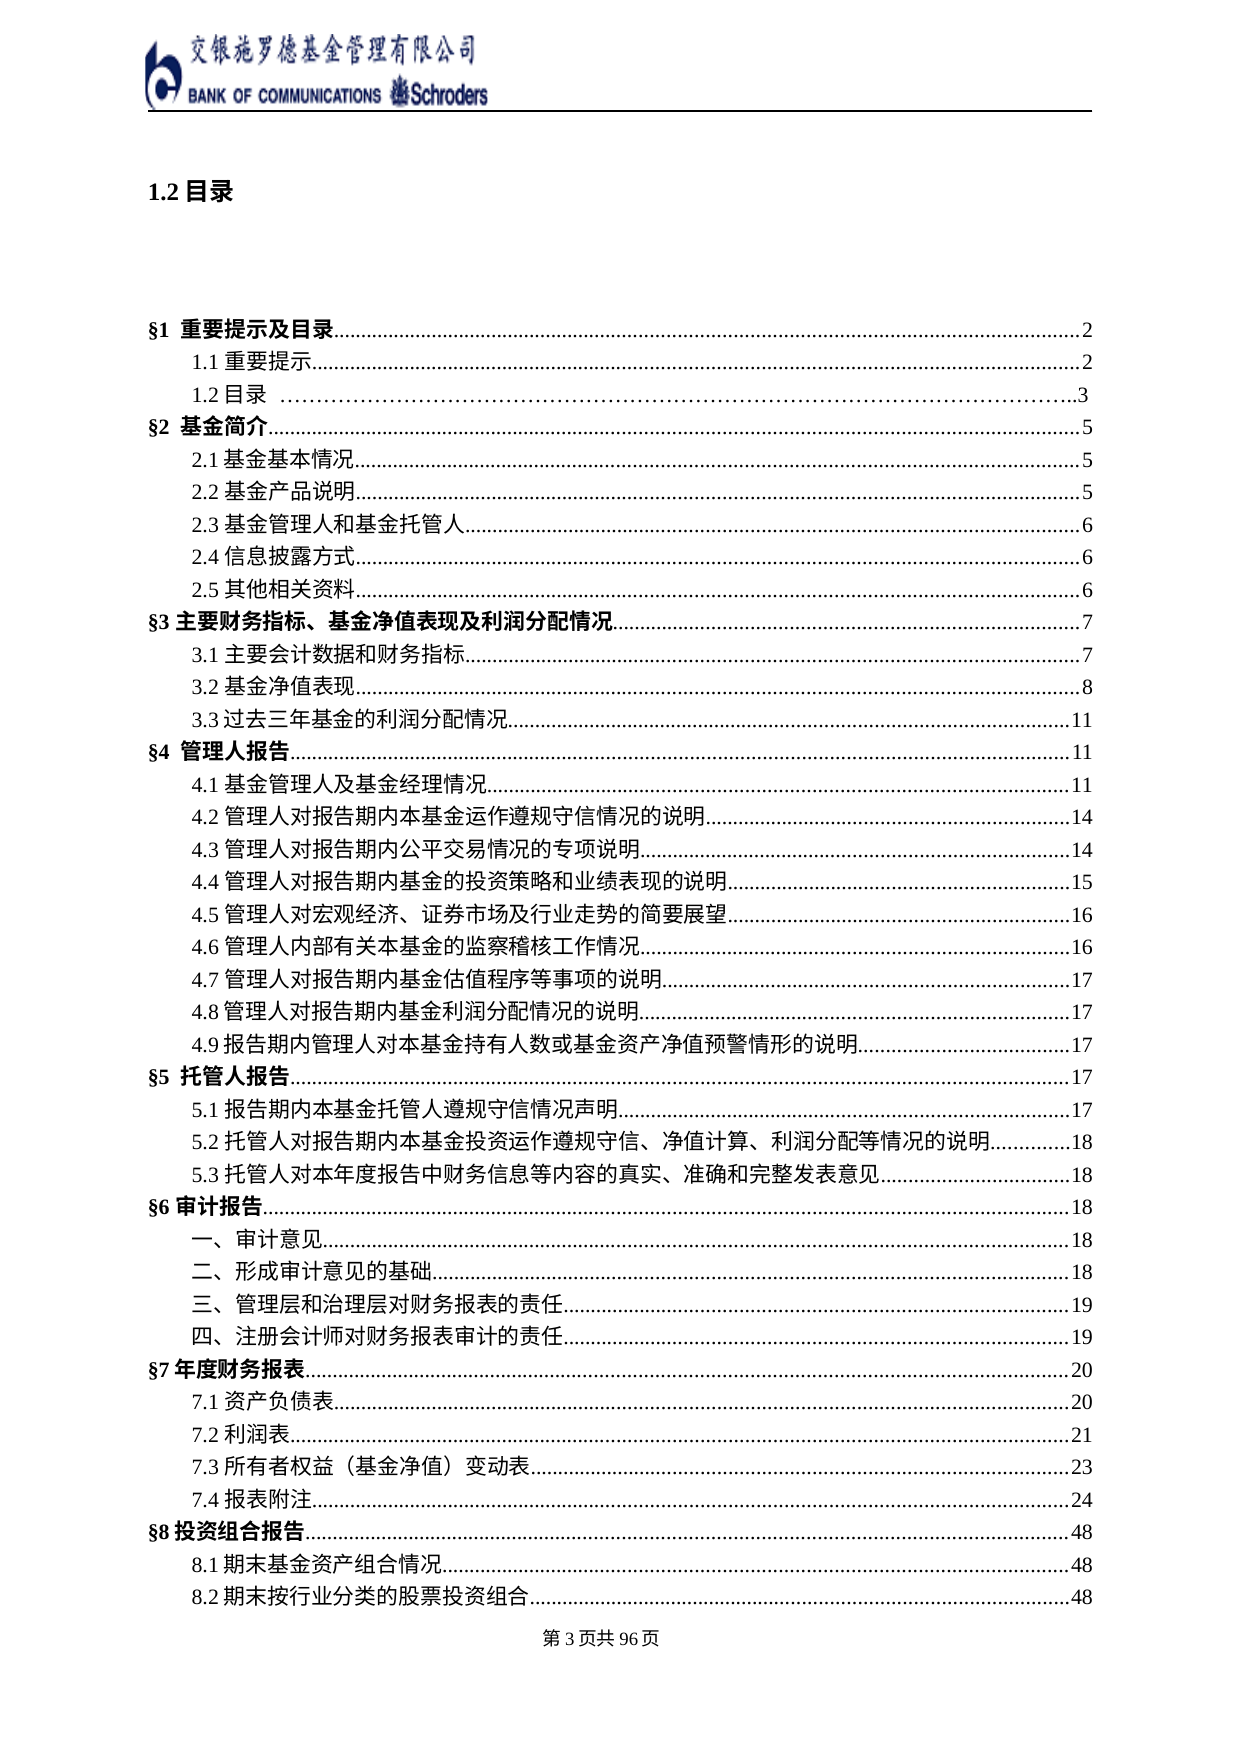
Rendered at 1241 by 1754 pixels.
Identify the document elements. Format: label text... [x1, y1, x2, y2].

text 4.5 管理人对宏观经济、证券市场及行业走势的简要展望 16 [191, 896, 1092, 929]
text 4.6 管理人内部有关本基金的监察稽核工作情况 16 [191, 929, 1092, 961]
text 7.1 资产负债表 20 [191, 1384, 1092, 1416]
text 5.2 托管人对报告期内本基金投资运作遵规守信、净值计算、利润分配等情况的说明 18 [191, 1124, 1092, 1156]
text 3.1 主要会计数据和财务指标 7 [191, 636, 1092, 669]
text §5 托管人报告 17 [148, 1059, 1092, 1091]
text 4.8管理人对报告期内基金利润分配情况的说明 17 [191, 994, 1092, 1026]
text 5.3 托管人对本年度报告中财务信息等内容的真实、准确和完整发表意见 18 [191, 1156, 1092, 1189]
text 7.2 利润表 21 [191, 1416, 1092, 1449]
text §7年度财务报表 20 [148, 1351, 1092, 1384]
text 2.2 基金产品说明 5 [191, 474, 1092, 506]
text 三、管理层和治理层对财务报表的责任 19 [191, 1286, 1092, 1319]
text 2.1基金基本情况 5 [191, 441, 1092, 474]
text 4.9报告期内管理人对本基金持有人数或基金资产净值预警情形的说明 17 [191, 1026, 1092, 1059]
text 4.4 管理人对报告期内基金的投资策略和业绩表现的说明 15 [191, 864, 1092, 896]
text 5.1 报告期内本基金托管人遵规守信情况声明 17 [191, 1091, 1092, 1124]
text 2.5 其他相关资料 6 [191, 571, 1092, 604]
text §2 基金简介 5 [148, 409, 1092, 441]
text 4.2 管理人对报告期内本基金运作遵规守信情况的说明 14 [191, 799, 1092, 831]
text 一、审计意见 18 [191, 1221, 1092, 1254]
text §6 审计报告 18 [148, 1189, 1092, 1221]
text 8.1期末基金资产组合情况 48 [191, 1546, 1092, 1579]
text §1 重要提示及目录 2 [148, 311, 1092, 344]
text 1.1 重要提示 2 [191, 344, 1092, 376]
picture [145, 34, 488, 110]
text 1.2目录 ………………………………………………………………………………………………..3 [191, 376, 1092, 409]
text 8.2期末按行业分类的股票投资组合 48 [191, 1579, 1092, 1611]
text §3 主要财务指标、基金净值表现及利润分配情况 7 [148, 604, 1092, 636]
subtitle 1.2目录 [148, 157, 1092, 222]
text 3.2 基金净值表现 8 [191, 669, 1092, 701]
text 7.4 报表附注 24 [191, 1481, 1092, 1514]
text 四、注册会计师对财务报表审计的责任 19 [191, 1319, 1092, 1351]
text 4.3 管理人对报告期内公平交易情况的专项说明 14 [191, 831, 1092, 864]
text §4 管理人报告 11 [148, 734, 1092, 766]
text 二、形成审计意见的基础 18 [191, 1254, 1092, 1286]
text §8投资组合报告 48 [148, 1514, 1092, 1546]
text 2.3 基金管理人和基金托管人 6 [191, 506, 1092, 539]
text 3.3过去三年基金的利润分配情况 11 [191, 701, 1092, 734]
text 4.1 基金管理人及基金经理情况 11 [191, 766, 1092, 799]
text 4.7 管理人对报告期内基金估值程序等事项的说明 17 [191, 961, 1092, 994]
text 7.3 所有者权益（基金净值）变动表 23 [191, 1449, 1092, 1481]
text 2.4 信息披露方式 6 [191, 539, 1092, 571]
